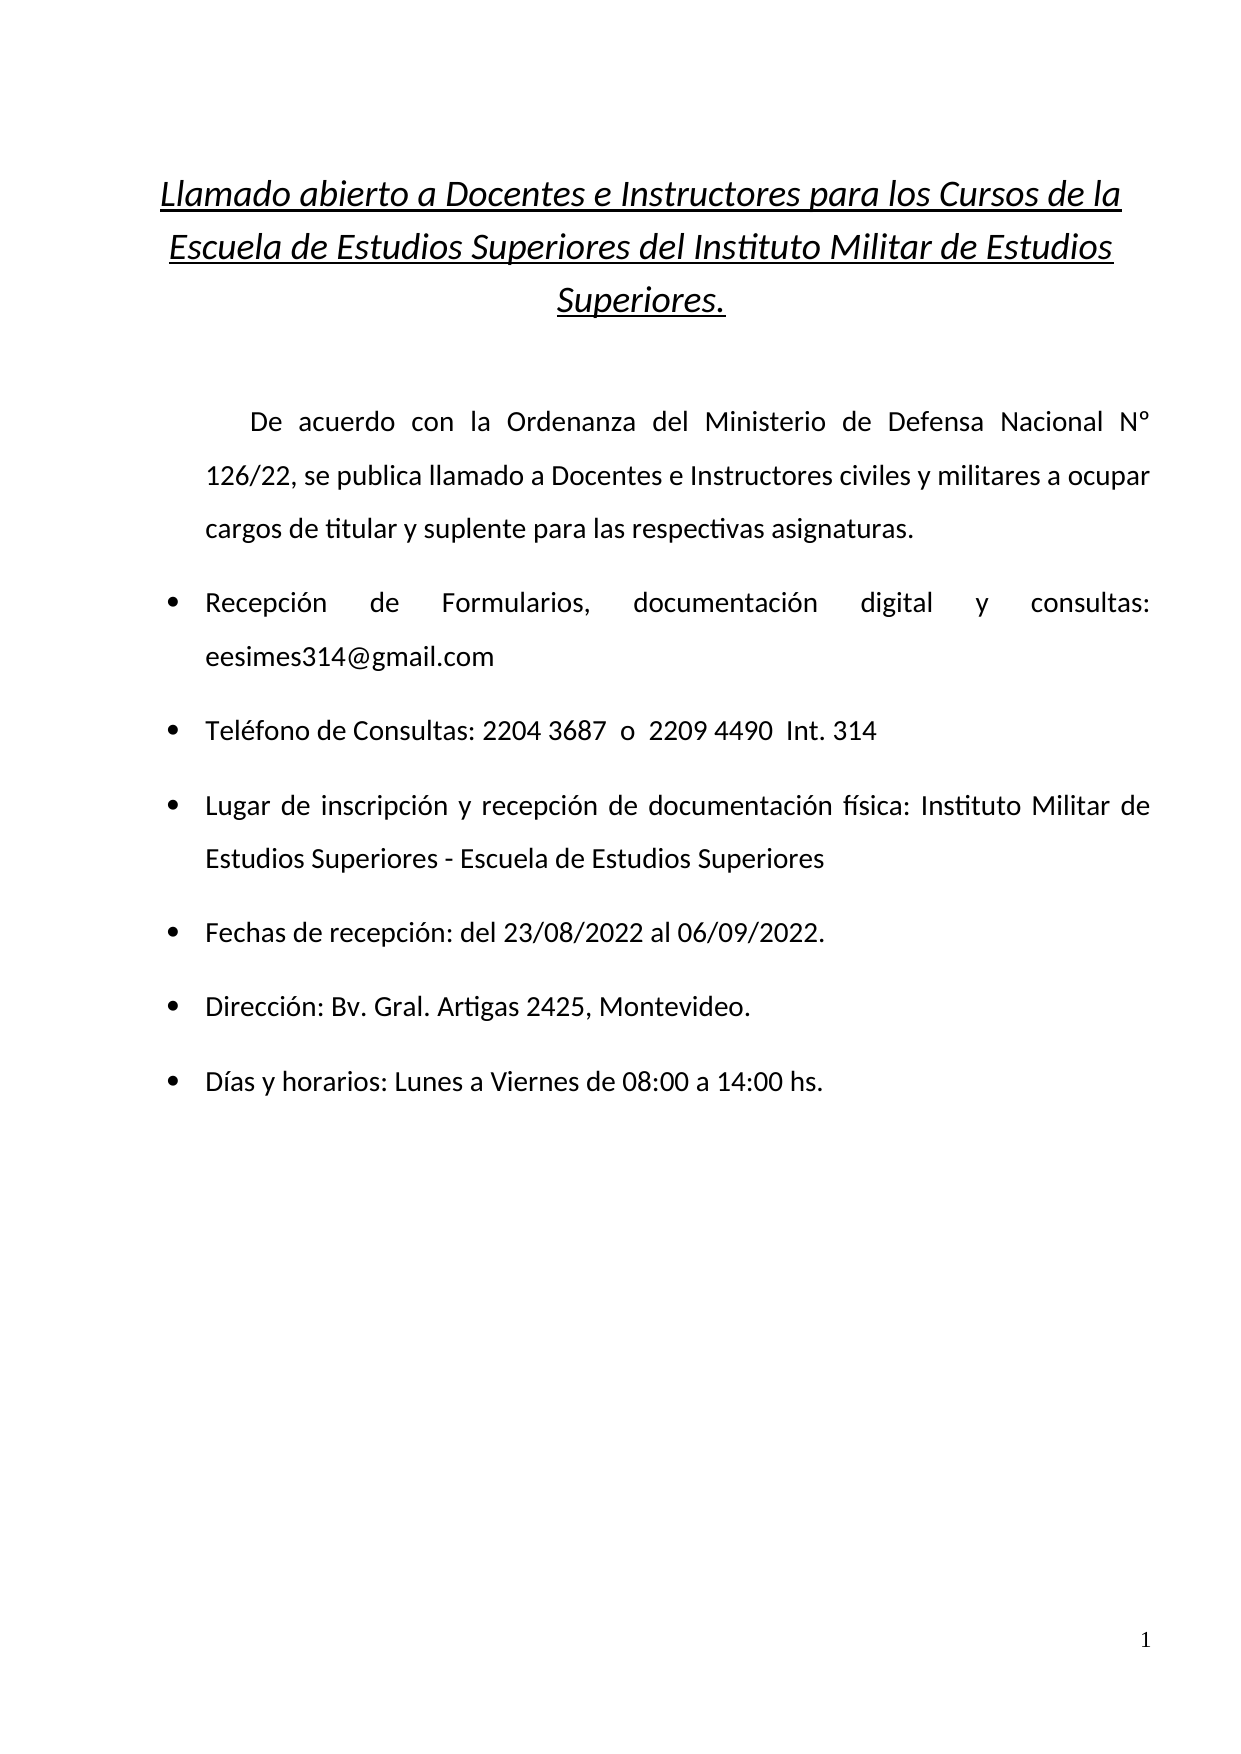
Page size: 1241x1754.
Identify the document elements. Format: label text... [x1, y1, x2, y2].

list Recepción de Formularios, documentación digital y consultas: eesimes314@gmail.com [168, 584, 1151, 674]
list De acuerdo con la Ordenanza del Ministerio de Defensa Nacional Nº 126/22, se publica llamado a Docentes e Instructores civiles y militares a ocupar cargos de titular y suplente para las respectivas asignaturas. [205, 403, 1151, 546]
list Teléfono de Consultas: 2204 3687 o 2209 4490 Int. 314 [168, 712, 1151, 748]
text Llamado abierto a Docentes e Instructores para los Cursos de la Escuela de Estudios Superiores del Instituto Militar de Estudios Superiores. [131, 170, 1151, 322]
list Días y horarios: Lunes a Viernes de 08:00 a 14:00 hs. [168, 1063, 1151, 1098]
list Dirección: Bv. Gral. Artigas 2425, Montevideo. [168, 988, 1151, 1024]
list Lugar de inscripción y recepción de documentación física: Instituto Militar de Estudios Superiores - Escuela de Estudios Superiores [168, 787, 1151, 876]
list Fechas de recepción: del 23/08/2022 al 06/09/2022. [168, 914, 1151, 950]
